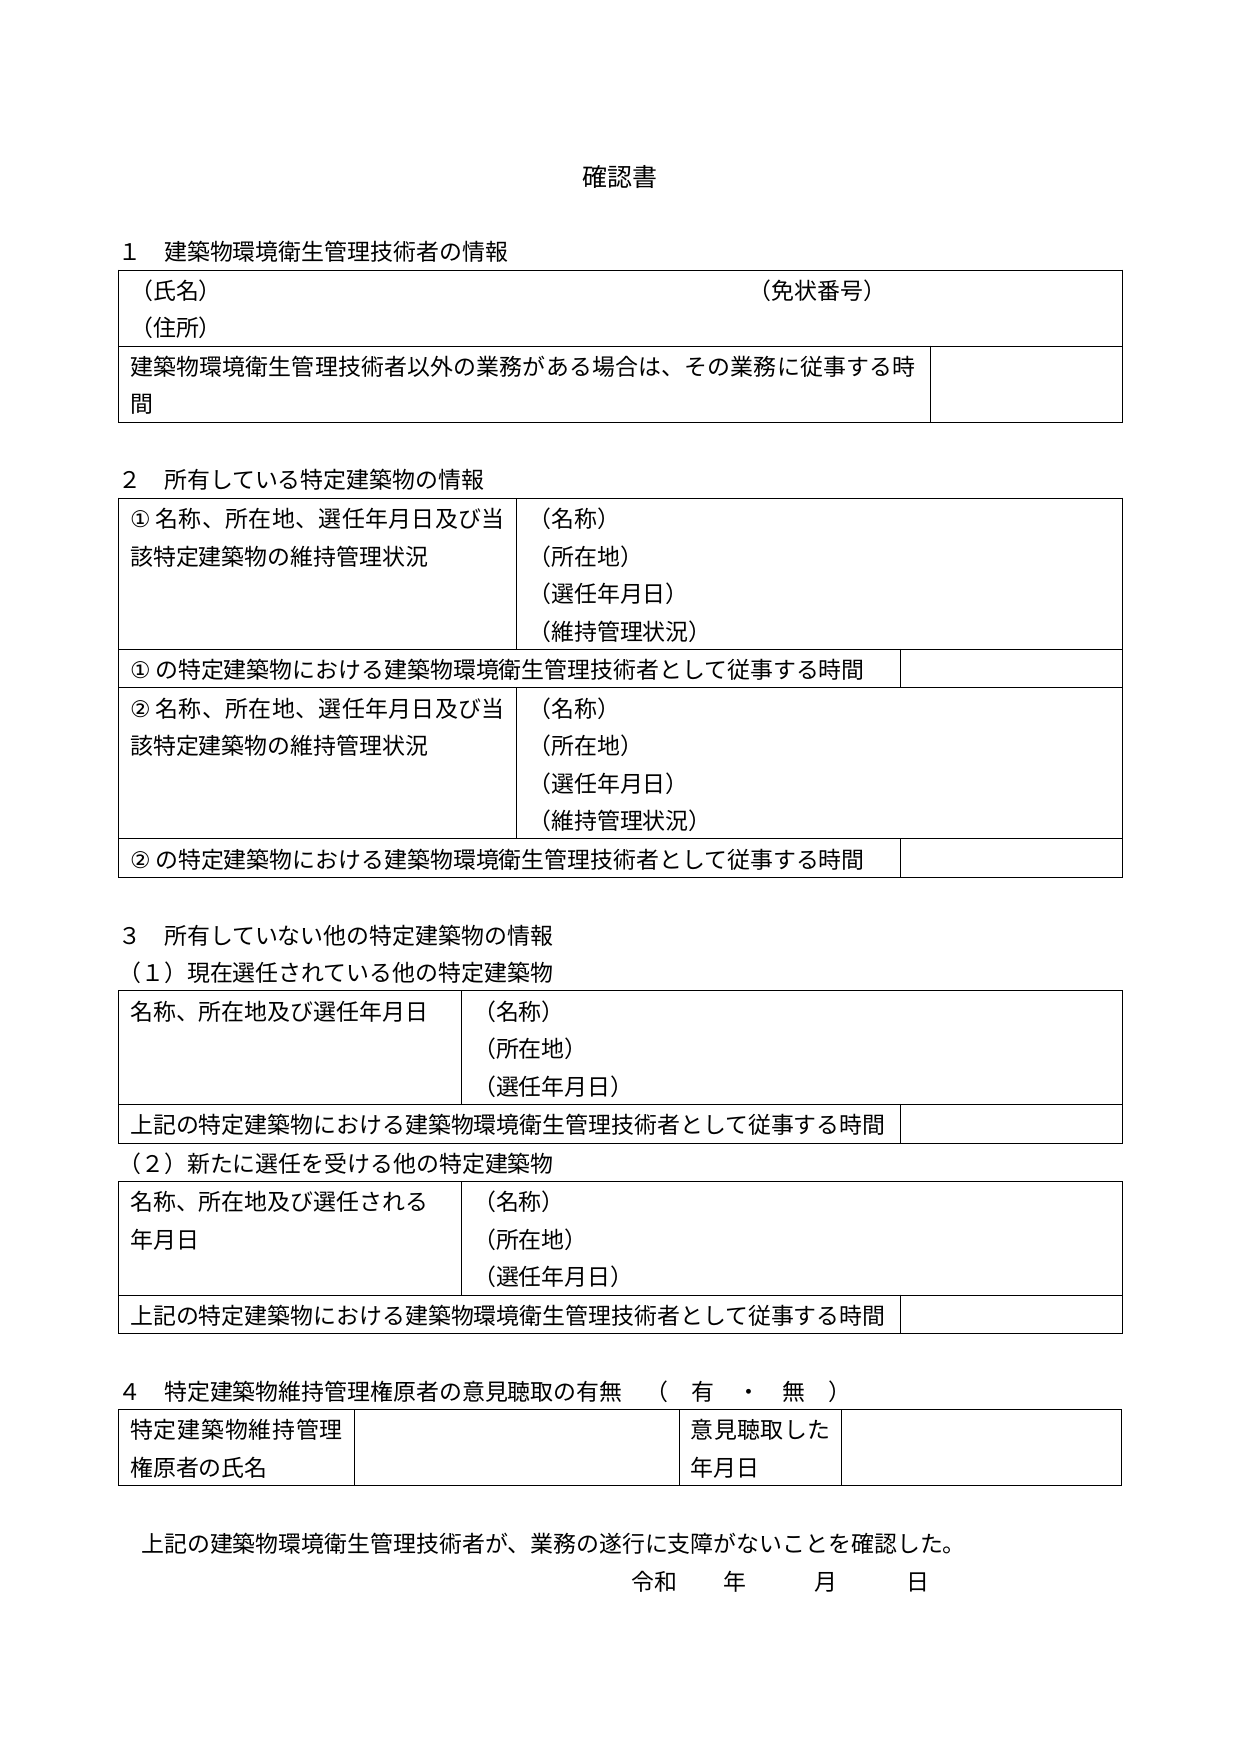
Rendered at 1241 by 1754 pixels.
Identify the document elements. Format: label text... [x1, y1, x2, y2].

table_cell [931, 347, 1122, 422]
text （２）新たに選任を受ける他の特定建築物 [118, 1144, 1122, 1181]
table_header [842, 1410, 1121, 1485]
text 確認書 [118, 157, 1122, 194]
table_header （名称） （所在地） （選任年月日） [462, 991, 1122, 1104]
table_cell 上記の特定建築物における建築物環境衛生管理技術者として従事する時間 [119, 1296, 900, 1333]
text 上記の建築物環境衛生管理技術者が、業務の遂行に支障がないことを確認した。 [118, 1524, 1122, 1561]
table_cell ①の特定建築物における建築物環境衛生管理技術者として従事する時間 [119, 650, 900, 687]
table_header （名称） （所在地） （選任年月日） （維持管理状況） [517, 499, 1122, 649]
table_cell [901, 839, 1122, 877]
table_cell （名称） （所在地） （選任年月日） （維持管理状況） [517, 688, 1122, 838]
text ４ 特定建築物維持管理権原者の意見聴取の有無 （ 有 ・ 無 ） [118, 1372, 1122, 1409]
table_cell [901, 650, 1122, 687]
table_cell [901, 1296, 1122, 1333]
table_cell 上記の特定建築物における建築物環境衛生管理技術者として従事する時間 [119, 1105, 900, 1142]
table_cell [901, 1105, 1122, 1142]
table_header （名称） （所在地） （選任年月日） [462, 1182, 1122, 1294]
table_header ①名称、所在地、選任年月日及び当該特定建築物の維持管理状況 [119, 499, 516, 649]
table_header [355, 1410, 679, 1485]
text （１）現在選任されている他の特定建築物 [118, 953, 1122, 990]
table_header 特定建築物維持管理権原者の氏名 [119, 1410, 354, 1485]
table_header 名称、所在地及び選任される年月日 [119, 1182, 461, 1294]
table_header 名称、所在地及び選任年月日 [119, 991, 461, 1104]
text １ 建築物環境衛生管理技術者の情報 [118, 232, 1122, 269]
table_header 意見聴取した年月日 [680, 1410, 841, 1485]
text 令和 年 月 日 [517, 1561, 1122, 1599]
text ３ 所有していない他の特定建築物の情報 [118, 915, 1122, 953]
text ２ 所有している特定建築物の情報 [118, 460, 1122, 498]
table_cell 建築物環境衛生管理技術者以外の業務がある場合は、その業務に従事する時間 [119, 347, 930, 422]
table_cell ②の特定建築物における建築物環境衛生管理技術者として従事する時間 [119, 839, 900, 877]
table_header （氏名） （免状番号） （住所） [119, 271, 1122, 346]
table_cell ②名称、所在地、選任年月日及び当該特定建築物の維持管理状況 [119, 688, 516, 838]
